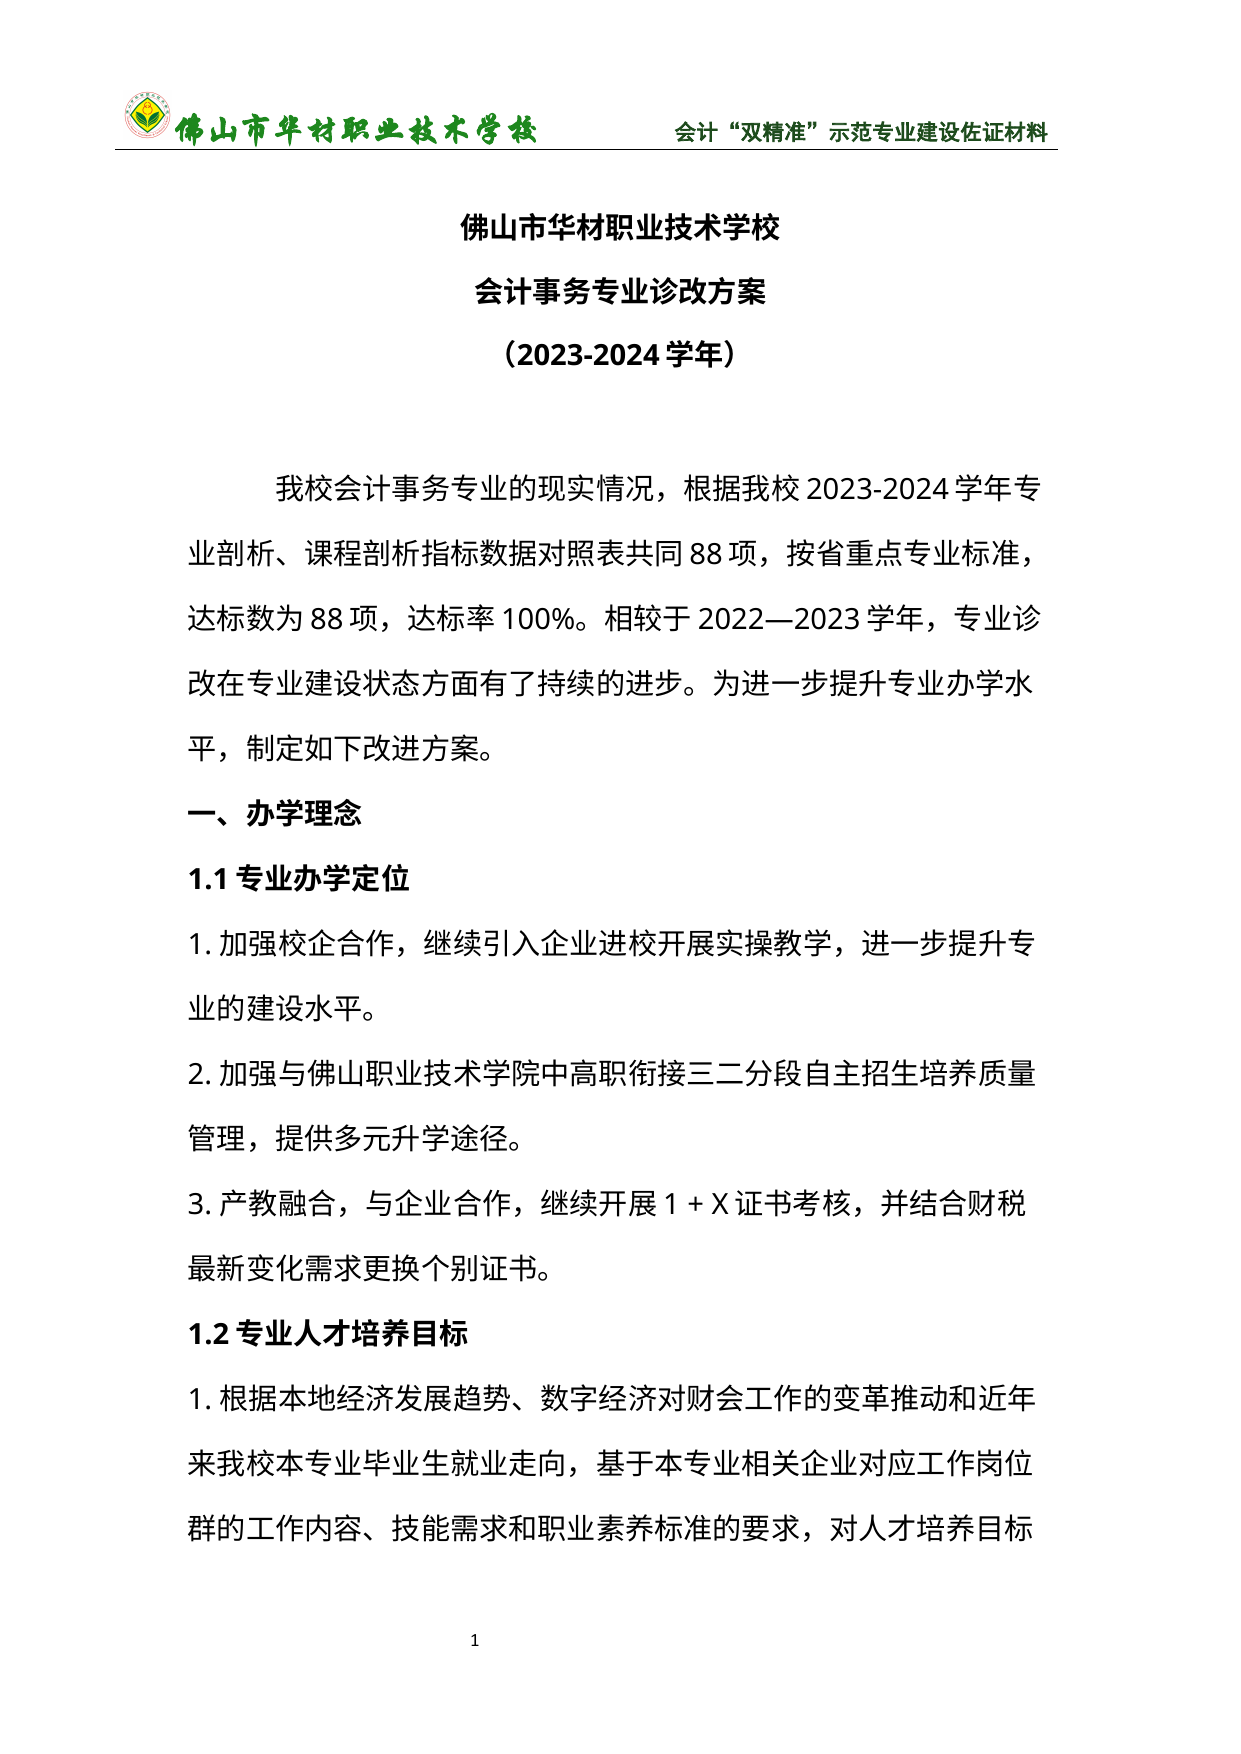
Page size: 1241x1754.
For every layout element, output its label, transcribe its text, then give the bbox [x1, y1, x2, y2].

text 3. 产教融合，与企业合作，继续开展1 + X证书考核，并结合财税最新变化需求更换个别证书。 [187, 1169, 1053, 1299]
text 1. 加强校企合作，继续引入企业进校开展实操教学，进一步提升专业的建设水平。 [187, 909, 1053, 1039]
text 1.1专业办学定位 [187, 844, 1053, 909]
text 1.2专业人才培养目标 [187, 1299, 1053, 1364]
text 2. 加强与佛山职业技术学院中高职衔接三二分段自主招生培养质量管理，提供多元升学途径。 [187, 1039, 1053, 1169]
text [187, 1364, 1053, 1559]
text 一、办学理念 [187, 779, 1053, 844]
text （2023-2024学年） [187, 332, 1053, 374]
text 我校会计事务专业的现实情况，根据我校2023-2024学年专业剖析、课程剖析指标数据对照表共同88项，按省重点专业标准，达标数为88项，达标率100%。相较于2022—2023学年，专业诊改在专业建设状态方面有了持续的进步。为进一步提升专业办学水平，制定如下改进方案。 [187, 454, 1053, 779]
text 佛山市华材职业技术学校 [187, 205, 1053, 247]
picture [123, 90, 172, 140]
text 会计事务专业诊改方案 [187, 268, 1053, 310]
